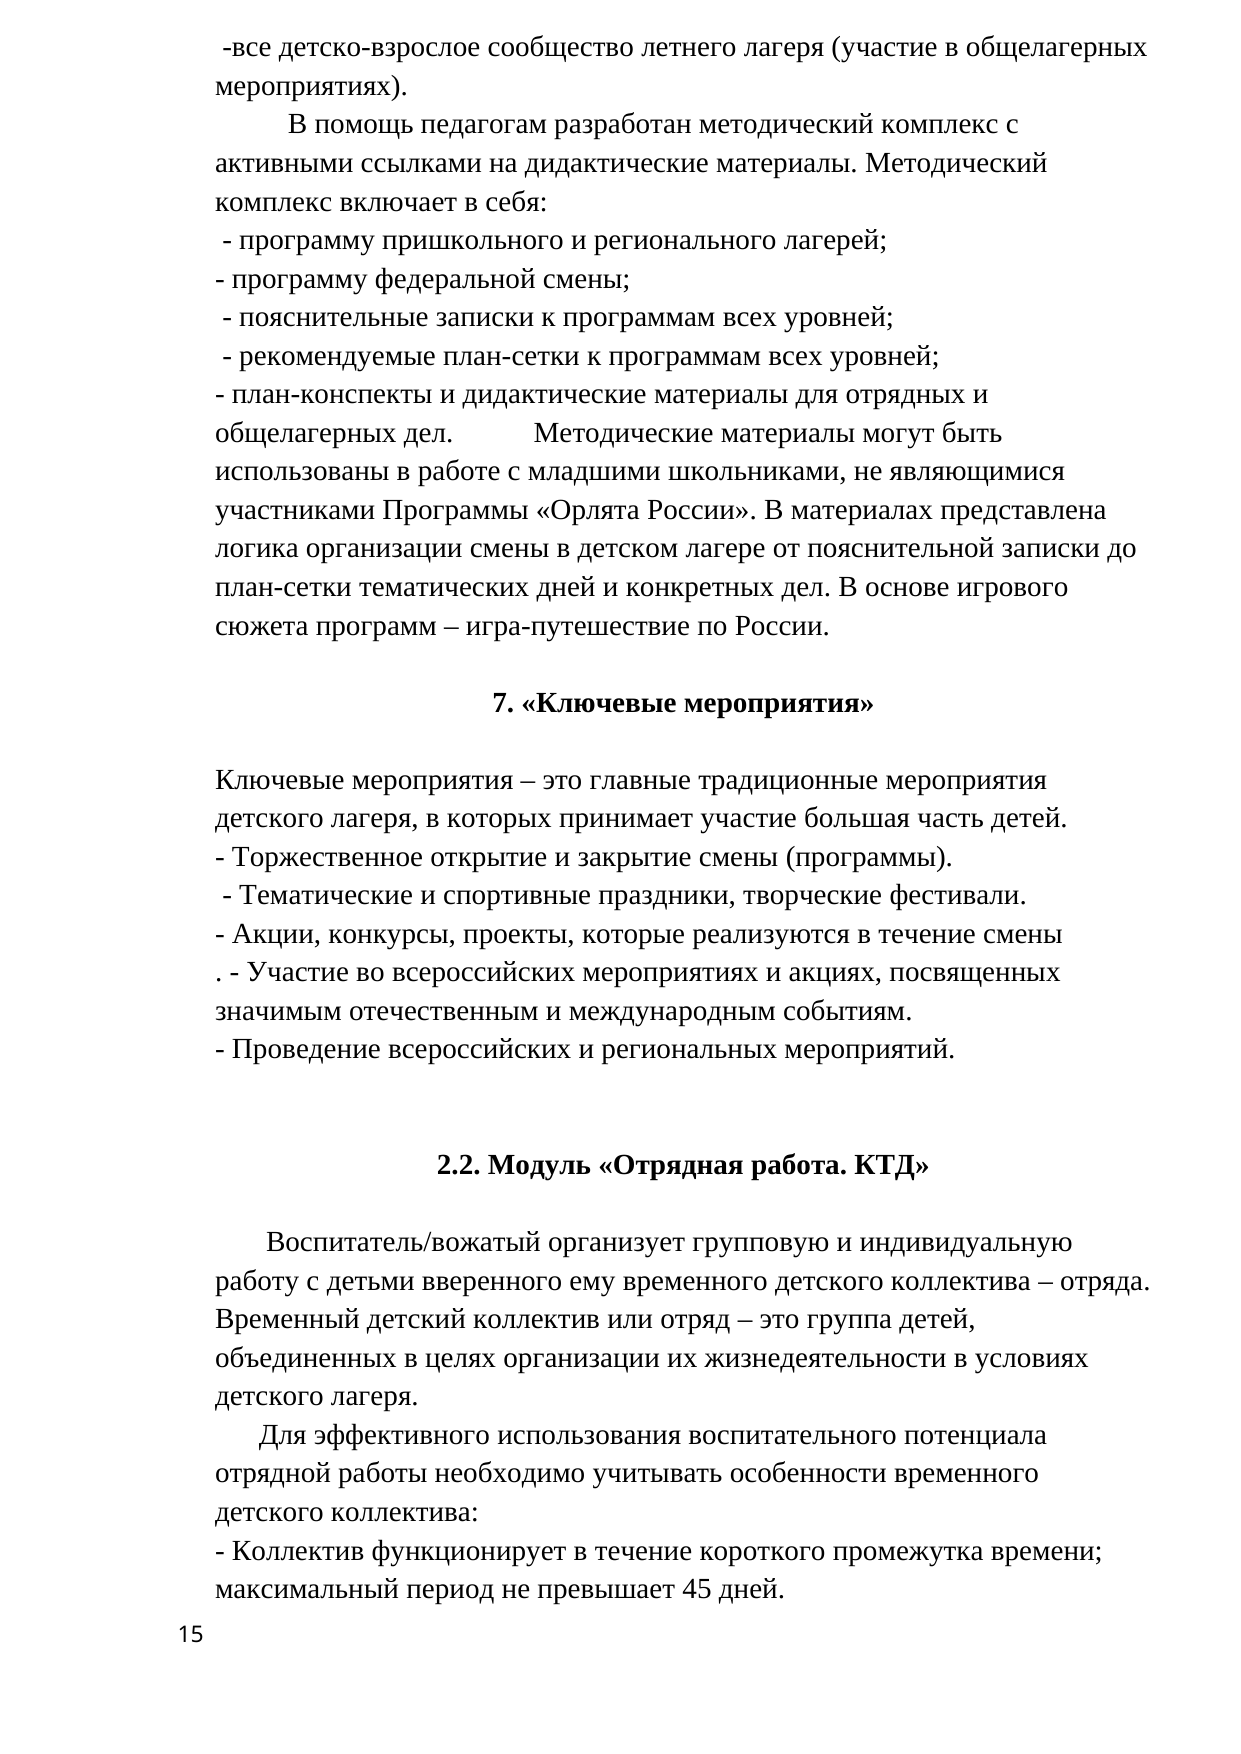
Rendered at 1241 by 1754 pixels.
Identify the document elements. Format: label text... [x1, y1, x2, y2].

list - программу федеральной смены; [215, 261, 1152, 294]
list - программу пришкольного и регионального лагерей; [215, 222, 1152, 256]
list - пояснительные записки к программам всех уровней; [215, 299, 1152, 333]
list - Торжественное открытие и закрытие смены (программы). [215, 839, 1152, 872]
list - план-конспекты и дидактические материалы для отрядных и общелагерных дел. Методические материалы могут быть использованы в работе с младшими школьниками, не являющимися участниками Программы «Орлята России». В материалах представлена логика организации смены в детском лагере от пояснительной записки до план-сетки тематических дней и конкретных дел. В основе игрового сюжета программ – игра-путешествие по России. [215, 376, 1152, 641]
list -все детско-взрослое сообщество летнего лагеря (участие в общелагерных мероприятиях). [215, 29, 1152, 102]
list В помощь педагогам разработан методический комплекс с активными ссылками на дидактические материалы. Методический комплекс включает в себя: [215, 107, 1152, 217]
list - Проведение всероссийских и региональных мероприятий. [215, 1032, 1152, 1065]
list - Коллектив функционирует в течение короткого промежутка времени; максимальный период не превышает 45 дней. [215, 1533, 1152, 1605]
list - рекомендуемые план-сетки к программам всех уровней; [215, 338, 1152, 371]
list - Тематические и спортивные праздники, творческие фестивали. [215, 877, 1152, 911]
list - Акции, конкурсы, проекты, которые реализуются в течение смены [215, 916, 1152, 949]
list 2.2. Модуль «Отрядная работа. КТД» [215, 1147, 1152, 1181]
list 7. «Ключевые мероприятия» [215, 685, 1152, 718]
list . - Участие во всероссийских мероприятиях и акциях, посвященных значимым отечественным и международным событиям. [215, 954, 1152, 1027]
list Для эффективного использования воспитательного потенциала отрядной работы необходимо учитывать особенности временного детского коллектива: [215, 1417, 1152, 1528]
list Ключевые мероприятия – это главные традиционные мероприятия детского лагеря, в которых принимает участие большая часть детей. [215, 762, 1152, 834]
list Воспитатель/вожатый организует групповую и индивидуальную работу с детьми вверенного ему временного детского коллектива – отряда. Временный детский коллектив или отряд – это группа детей, объединенных в целях организации их жизнедеятельности в условиях детского лагеря. [215, 1224, 1152, 1412]
